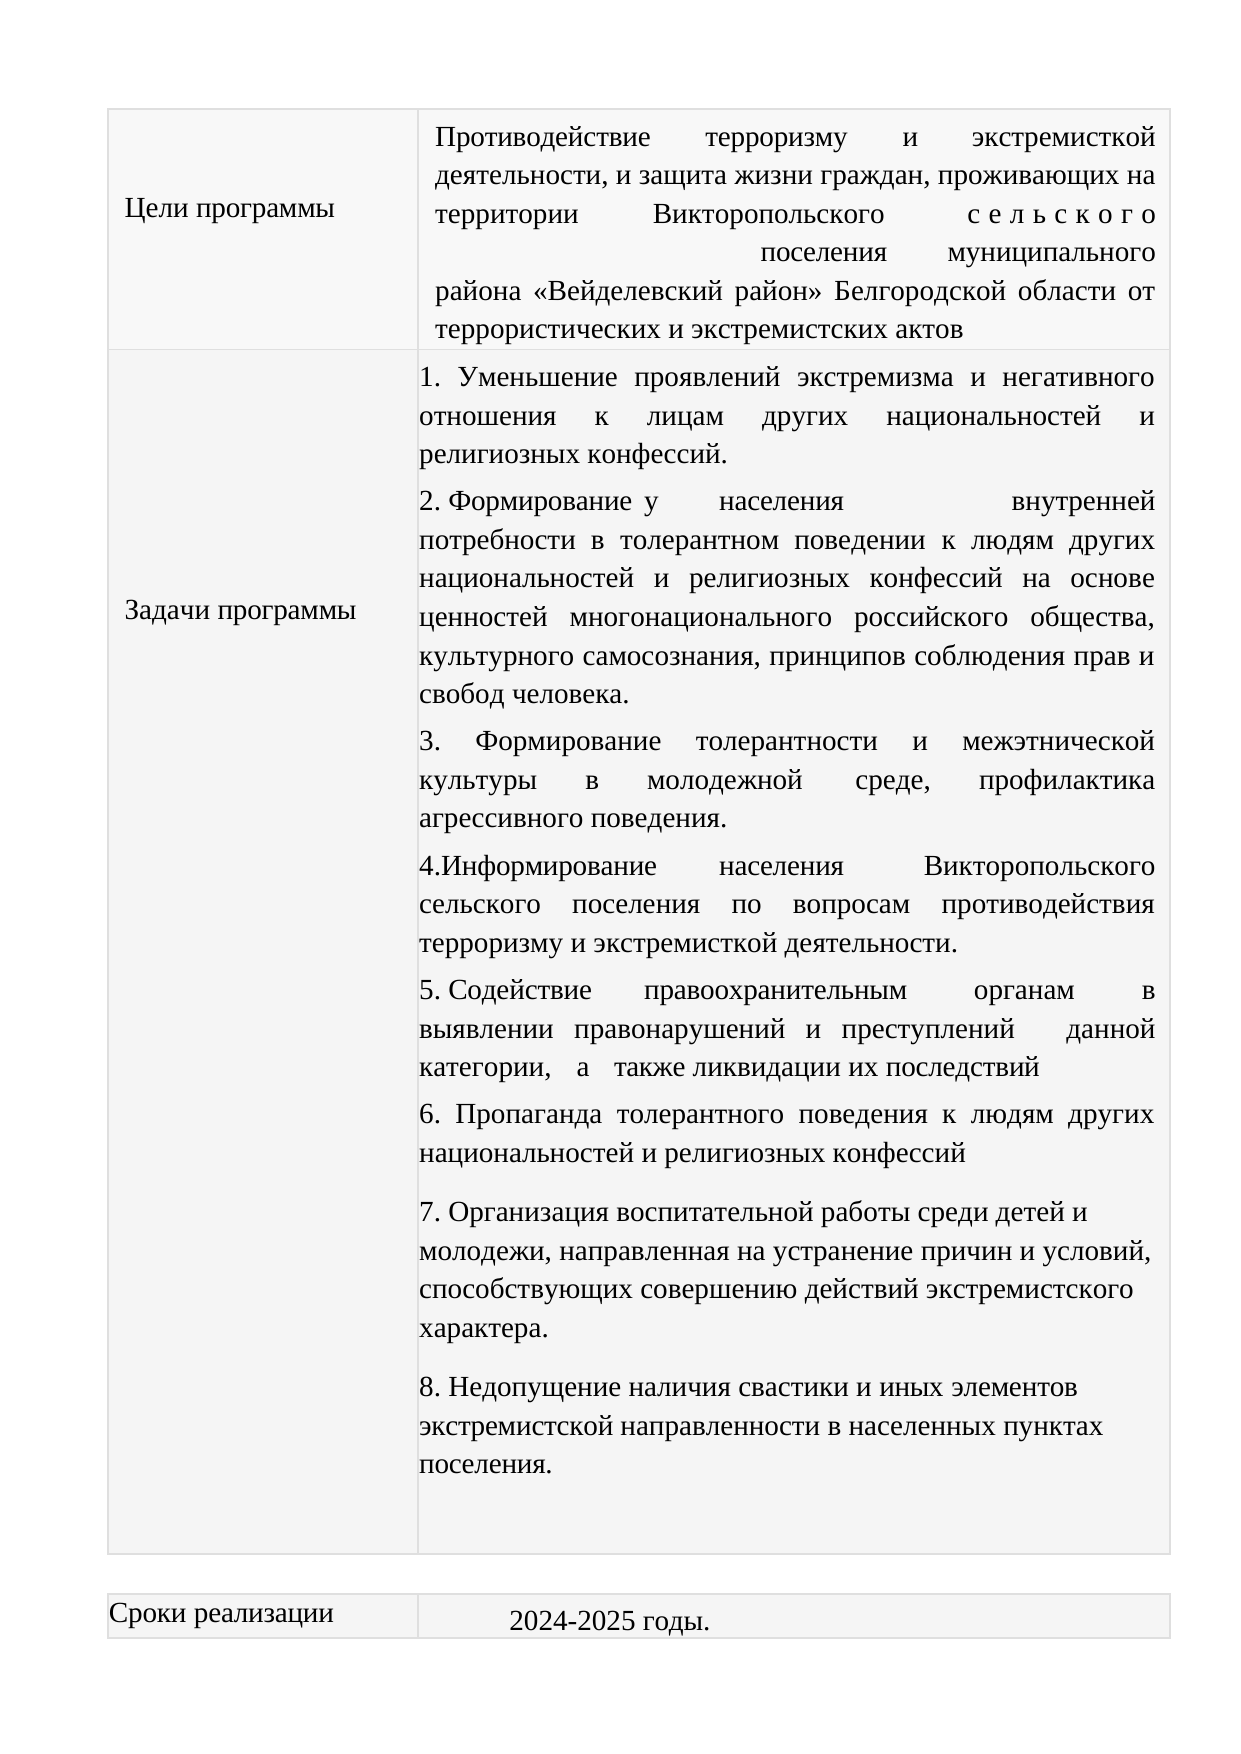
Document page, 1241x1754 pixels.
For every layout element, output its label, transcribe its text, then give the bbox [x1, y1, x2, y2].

table_cell Задачи программы [109, 350, 417, 1553]
table_cell Цели программы [109, 110, 417, 349]
table_cell 1. Уменьшение проявлений экстремизма и негативного отношения к лицам других национальностей и религиозных конфессий. 2. Формирование у населения внутренней потребности в толерантном поведении к людям других национальностей и религиозных конфессий на основе ценностей многонационального российского общества, культурного самосознания, принципов соблюдения прав и свобод человека. 3. Формирование толерантности и межэтнической культуры в молодежной среде, профилактика агрессивного поведения. 4.Информирование населения Викторопольского сельского поселения по вопросам противодействия терроризму и экстремисткой деятельности. 5. Содействие правоохранительным органам в выявлении правонарушений и преступлений данной категории, а также ликвидации их последствий 6. Пропаганда толерантного поведения к людям других национальностей и религиозных конфессий 7. Организация воспитательной работы среди детей и молодежи, направленная на устранение причин и условий, способствующих совершению действий экстремистского характера. 8. Недопущение наличия свастики и иных элементов экстремистской направленности в населенных пунктах поселения. [419, 350, 1169, 1553]
table_header 2024-2025 годы. [419, 1595, 1169, 1637]
table_cell Противодействие терроризму и экстремисткой деятельности, и защита жизни граждан, проживающих на территории Викторопольского сельского поселения муниципального района «Вейделевский район» Белгородской области от террористических и экстремистских актов [419, 110, 1169, 349]
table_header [109, 1595, 417, 1637]
